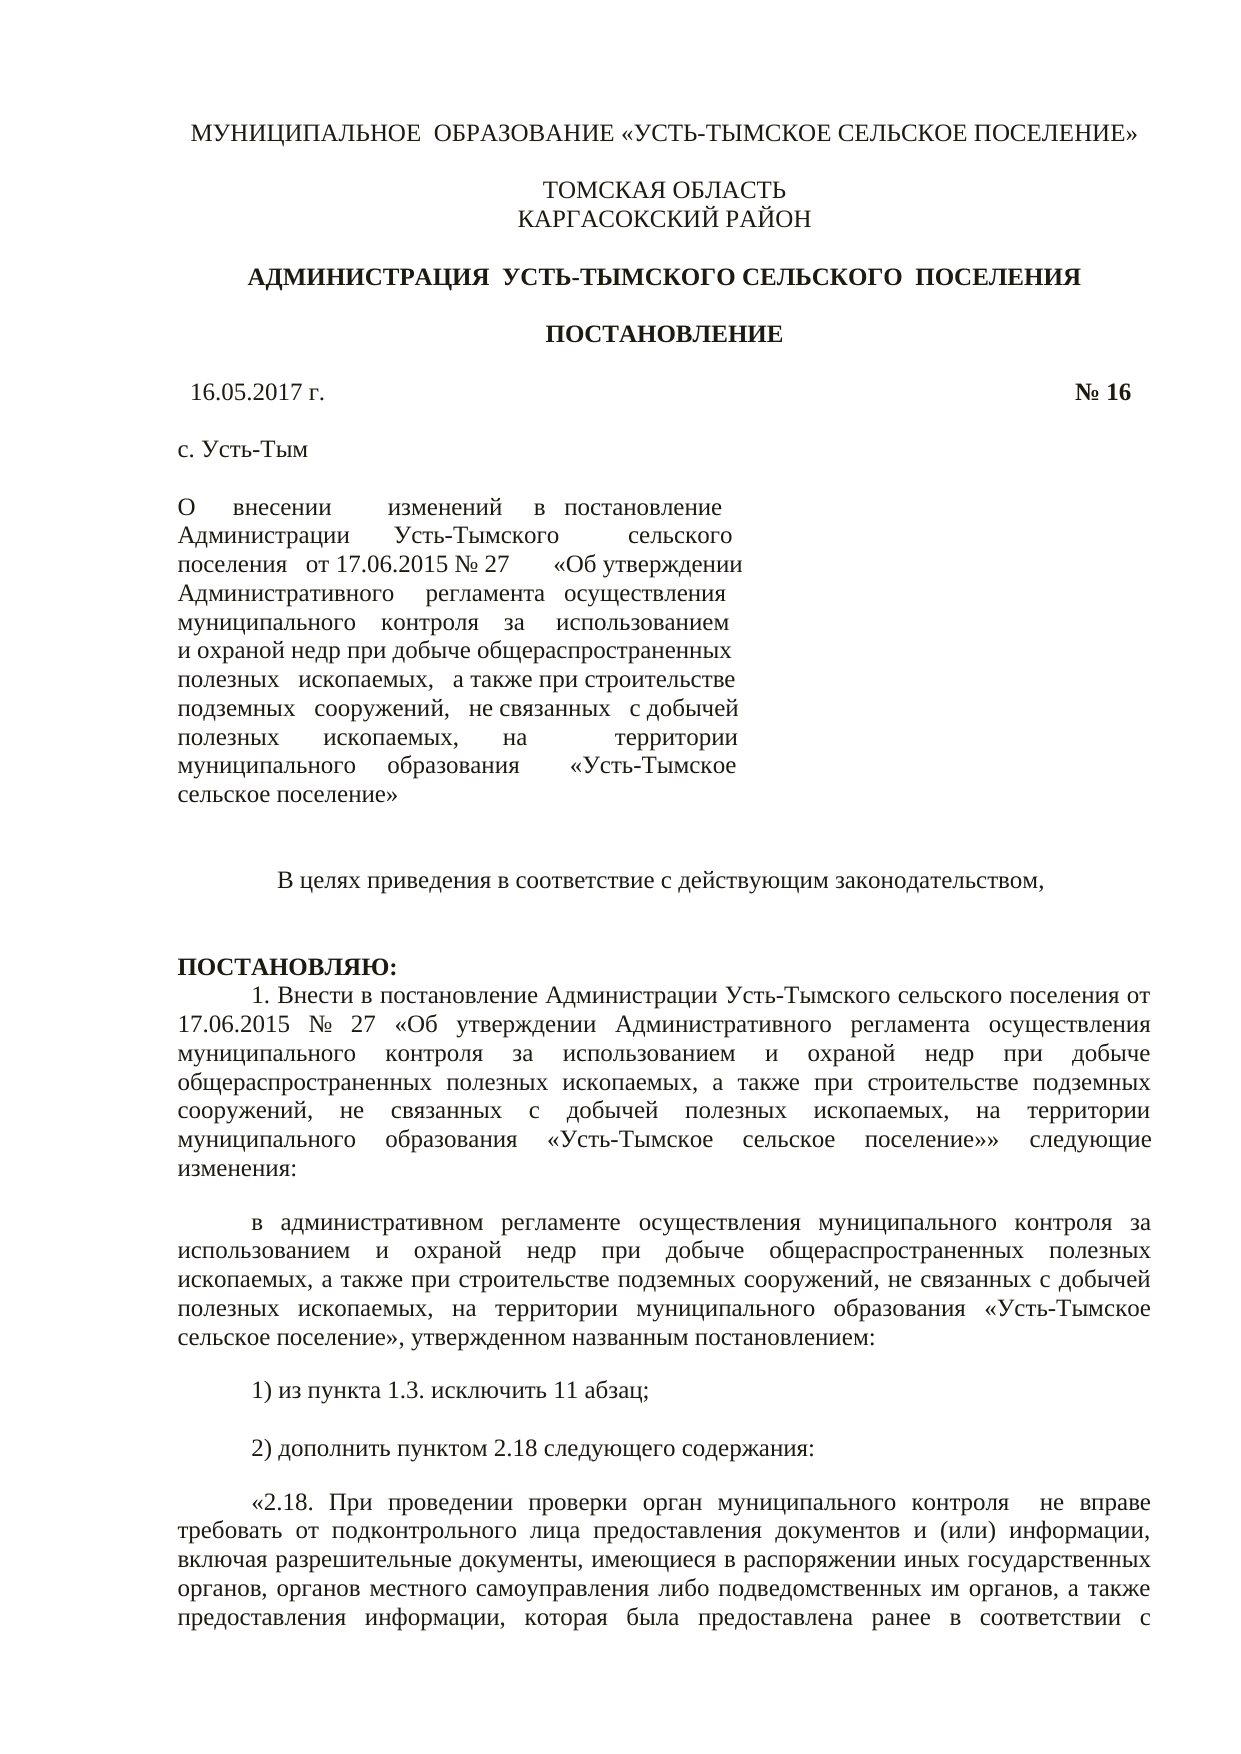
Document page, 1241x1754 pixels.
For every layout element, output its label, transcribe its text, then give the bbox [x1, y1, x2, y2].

text О внесении изменений в постановление [177, 492, 1152, 521]
text ПОСТАНОВЛЕНИЕ [177, 319, 1152, 348]
text полезных ископаемых, а также при строительстве [177, 664, 1152, 693]
text КАРГАСОКСКИЙ РАЙОН [177, 204, 1152, 233]
text ТОМСКАЯ ОБЛАСТЬ [177, 176, 1152, 204]
text муниципального образования «Усть-Тымское [177, 751, 1152, 779]
text 1. Внести в постановление Администрации Усть-Тымского сельского поселения от 17.06.2015 № 27 «Об утверждении Административного регламента осуществления муниципального контроля за использованием и охраной недр при добыче общераспространенных полезных ископаемых, а также при строительстве подземных сооружений, не связанных с добычей полезных ископаемых, на территории муниципального образования «Усть-Тымское сельское поселение»» следующие изменения: [177, 981, 1152, 1182]
text В целях приведения в соответствие с действующим законодательством, [177, 866, 1152, 894]
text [177, 1487, 1152, 1631]
text 16.05.2017 г. № 16 [177, 377, 1152, 406]
text муниципального контроля за использованием [177, 607, 1152, 636]
text полезных ископаемых, на территории [177, 722, 1152, 751]
text 1) из пункта 1.3. исключить 11 абзац; [177, 1376, 1152, 1404]
text АДМИНИСТРАЦИЯ УСТЬ-ТЫМСКОГО СЕЛЬСКОГО ПОСЕЛЕНИЯ [177, 262, 1152, 291]
text МУНИЦИПАЛЬНОЕ ОБРАЗОВАНИЕ «УСТЬ-ТЫМСКОЕ СЕЛЬСКОЕ ПОСЕЛЕНИЕ» [177, 118, 1152, 147]
text ПОСТАНОВЛЯЮ: [177, 952, 1152, 981]
text и охраной недр при добыче общераспространенных [177, 636, 1152, 664]
text поселения от 17.06.2015 № 27 «Об утверждении [177, 549, 1152, 578]
text с. Усть-Тым [177, 434, 1152, 463]
text 2) дополнить пунктом 2.18 следующего содержания: [177, 1433, 1152, 1462]
text в административном регламенте осуществления муниципального контроля за использованием и охраной недр при добыче общераспространенных полезных ископаемых, а также при строительстве подземных сооружений, не связанных с добычей полезных ископаемых, на территории муниципального образования «Усть-Тымское сельское поселение», утвержденном названным постановлением: [177, 1207, 1152, 1351]
text подземных сооружений, не связанных с добычей [177, 693, 1152, 722]
text Администрации Усть-Тымского сельского [177, 521, 1152, 549]
text Административного регламента осуществления [177, 578, 1152, 607]
text сельское поселение» [177, 779, 1152, 808]
